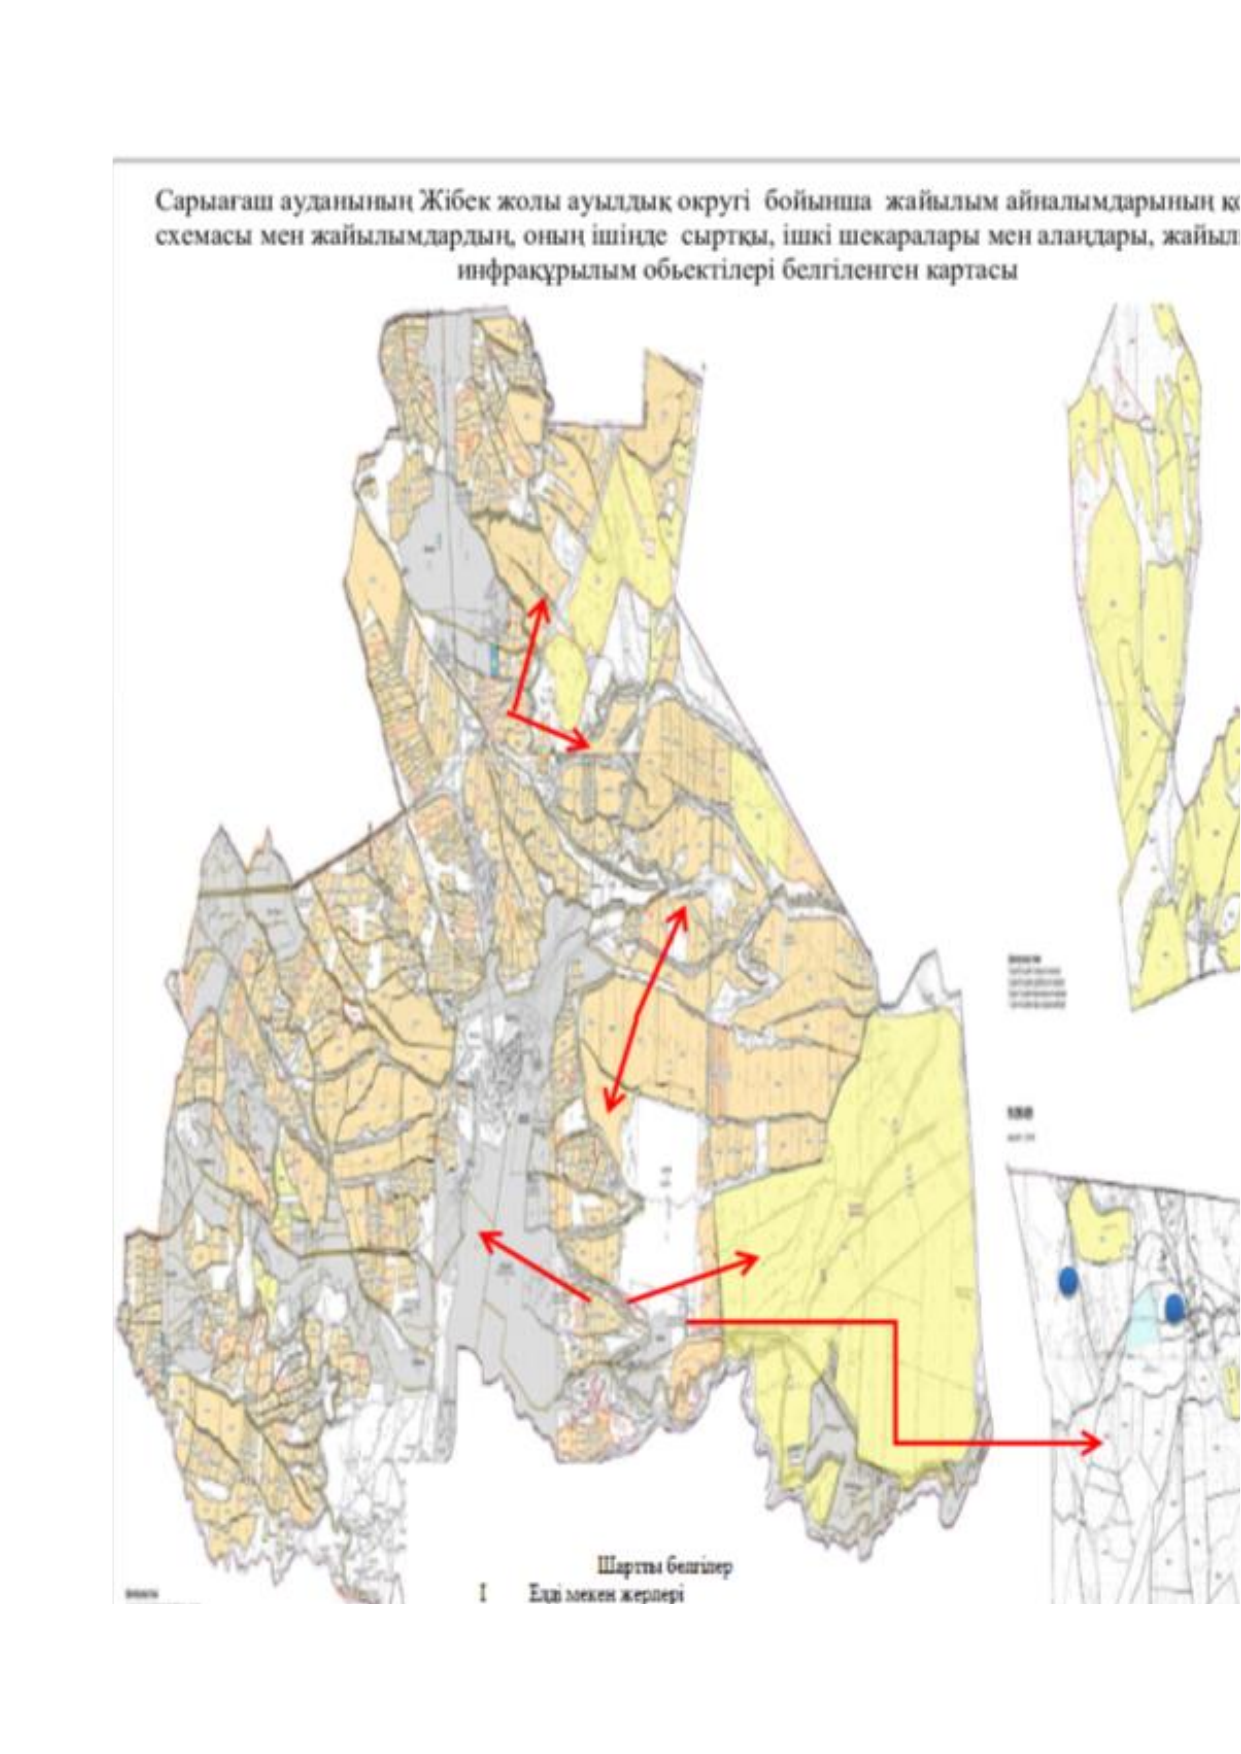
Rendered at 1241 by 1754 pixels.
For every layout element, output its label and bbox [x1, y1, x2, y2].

picture [112, 150, 1241, 1604]
